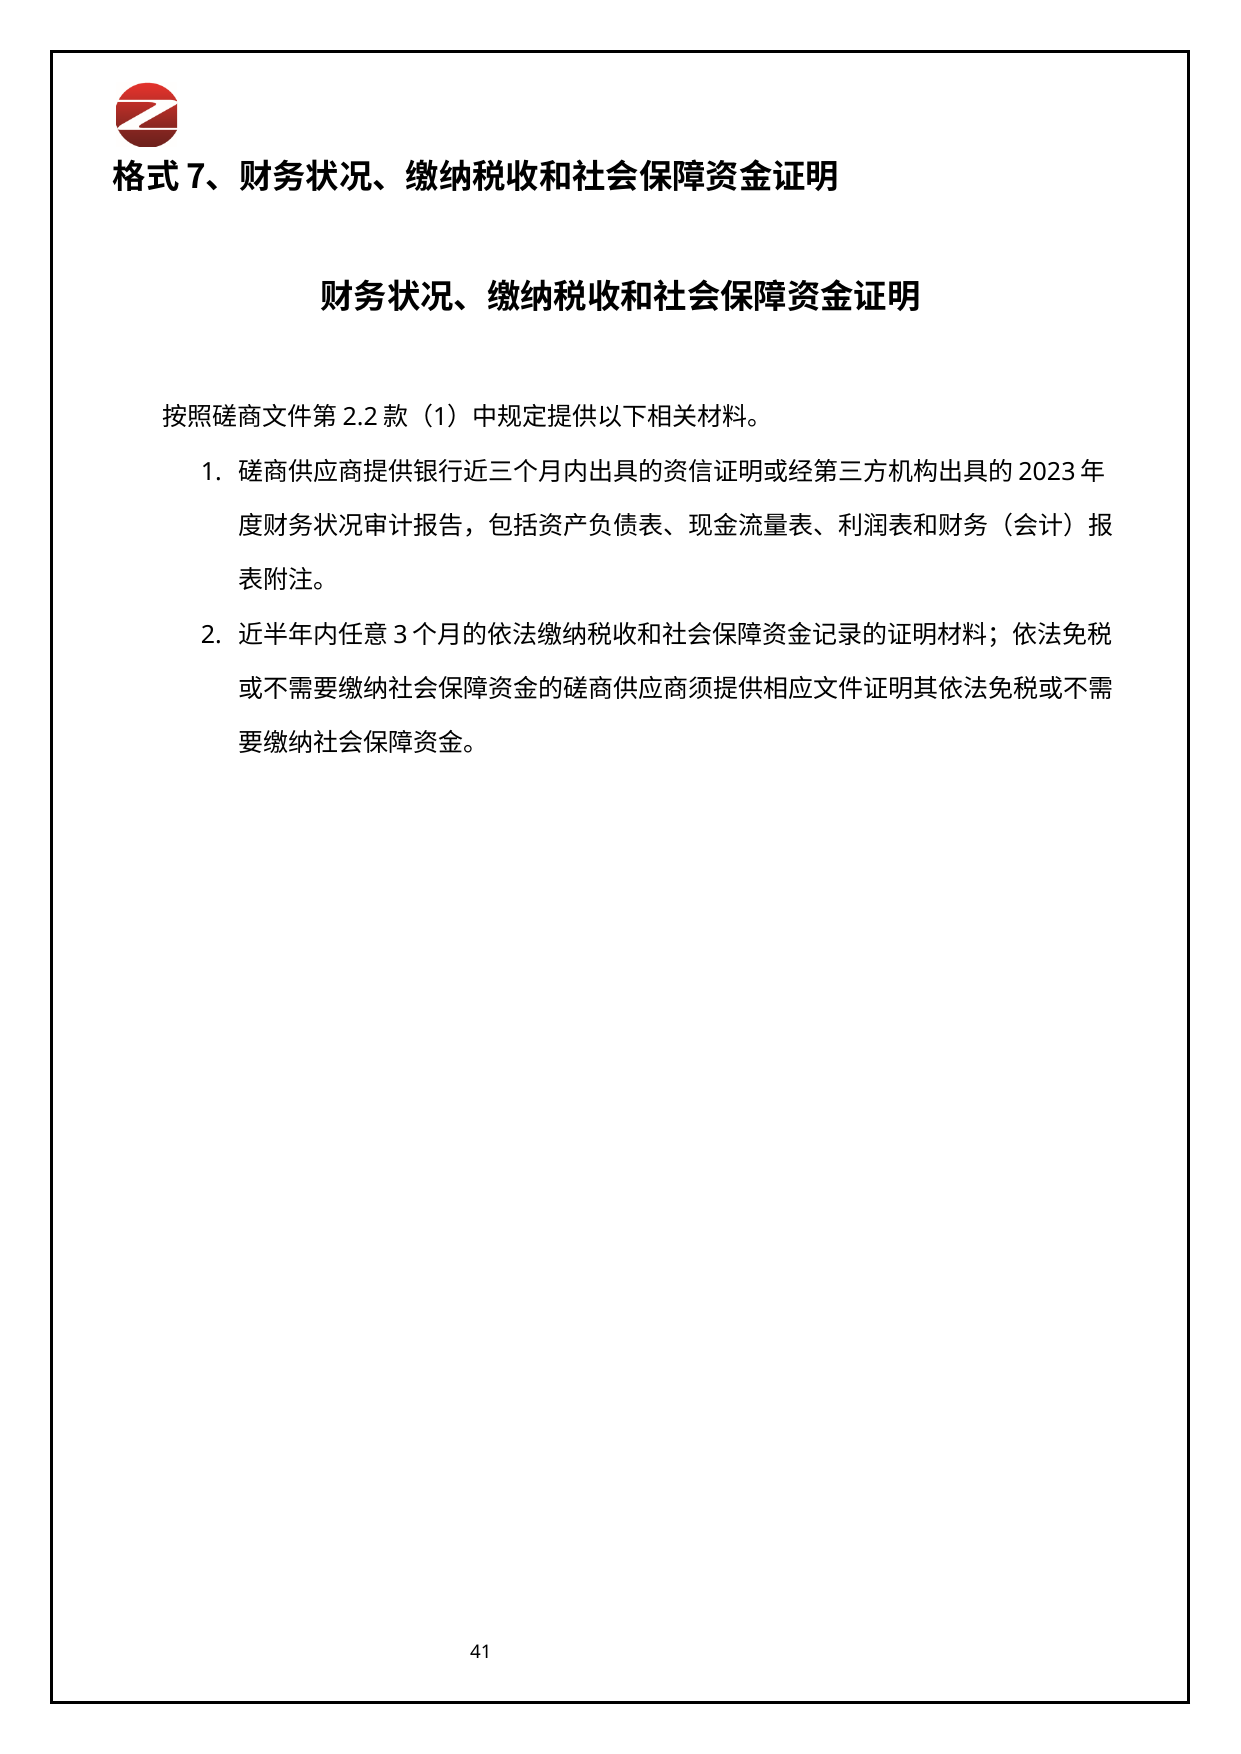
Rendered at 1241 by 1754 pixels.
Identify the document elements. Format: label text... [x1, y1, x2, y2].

text 按照磋商文件第2.2款（1）中规定提供以下相关材料。 [112, 397, 1128, 433]
list 近半年内任意3个月的依法缴纳税收和社会保障资金记录的证明材料；依法免税或不需要缴纳社会保障资金的磋商供应商须提供相应文件证明其依法免税或不需要缴纳社会保障资金。 [201, 614, 1128, 759]
subtitle 格式7、财务状况、缴纳税收和社会保障资金证明 [112, 150, 1128, 198]
text 财务状况、缴纳税收和社会保障资金证明 [112, 270, 1128, 318]
list 磋商供应商提供银行近三个月内出具的资信证明或经第三方机构出具的2023年度财务状况审计报告，包括资产负债表、现金流量表、利润表和财务（会计）报表附注。 [201, 451, 1128, 596]
picture [114, 82, 177, 145]
